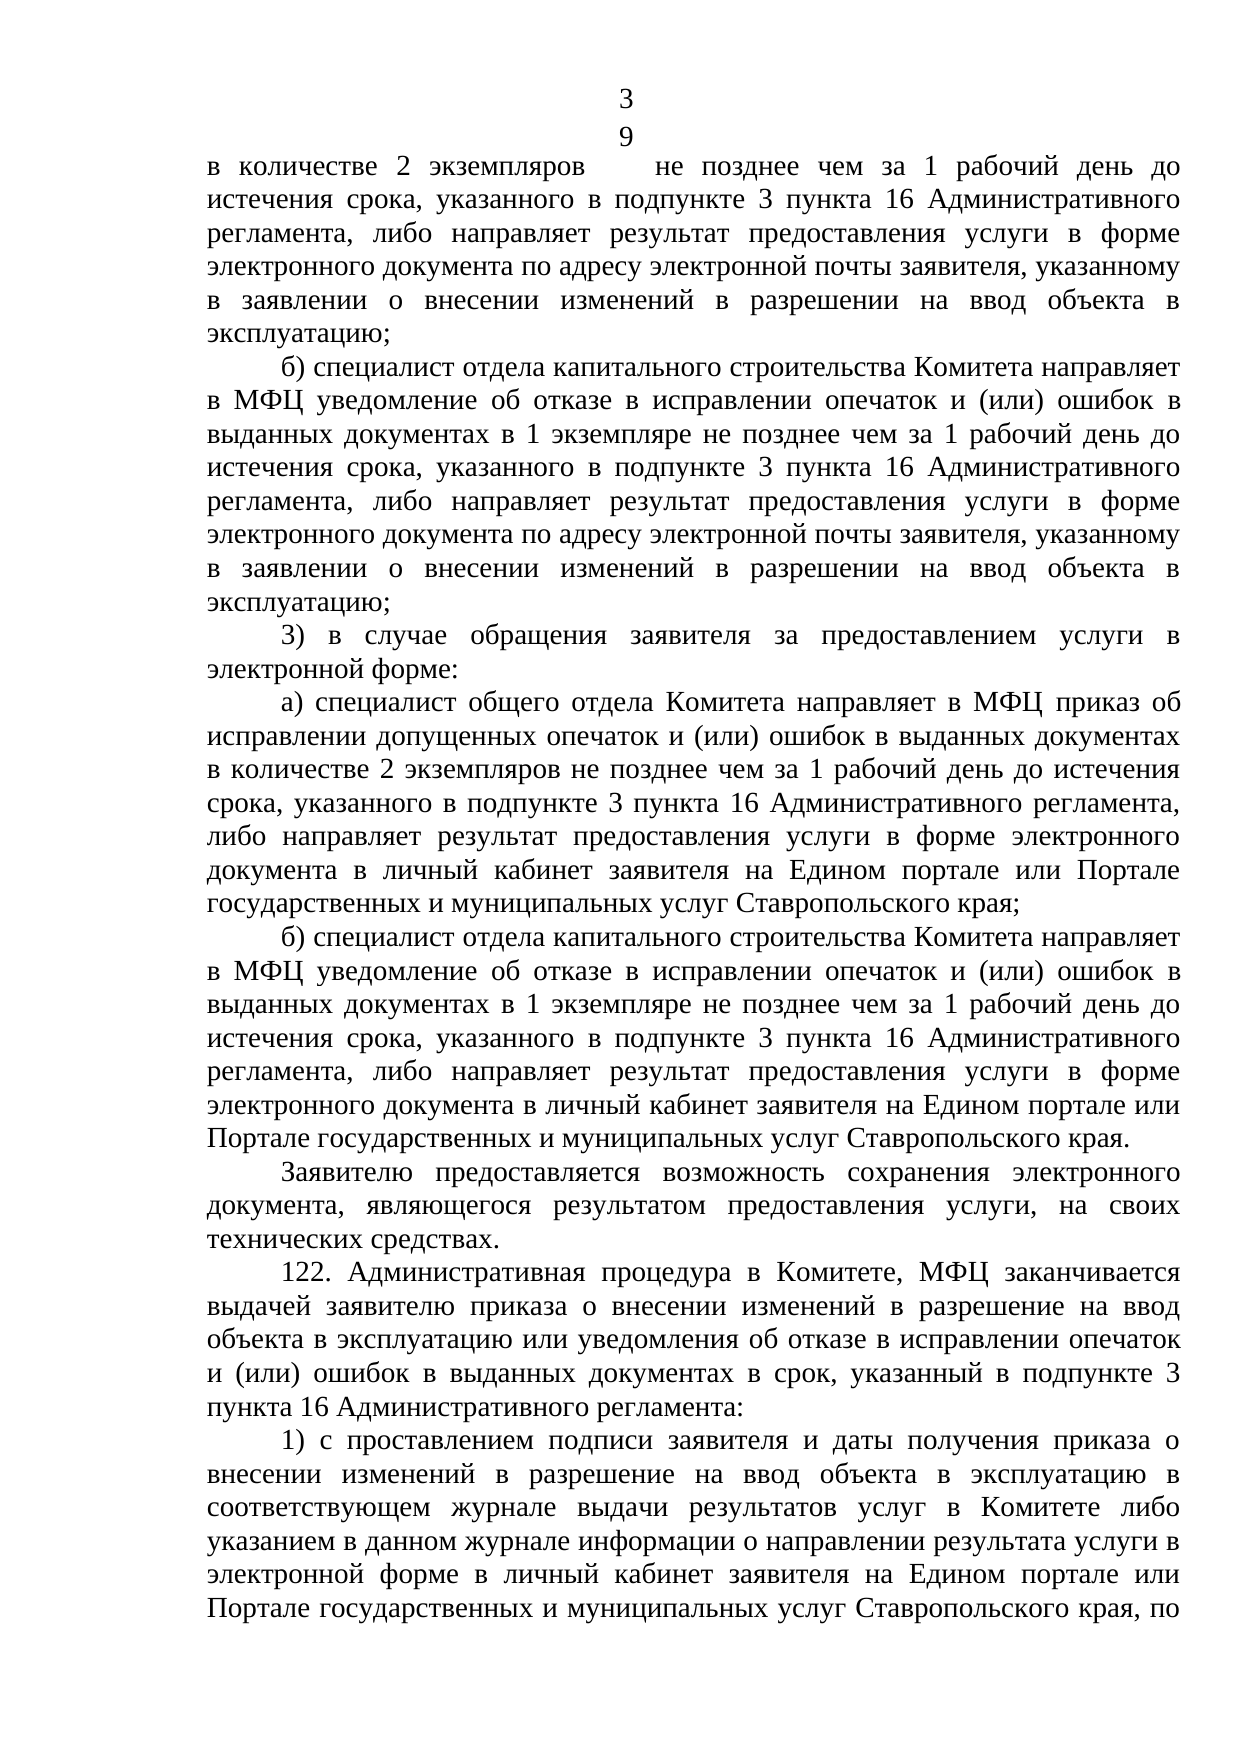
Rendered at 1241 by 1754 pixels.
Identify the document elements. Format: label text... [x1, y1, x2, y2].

text 3) в случае обращения заявителя за предоставлением услуги в электронной форме: [207, 617, 1181, 684]
text б) специалист отдела капитального строительства Комитета направляет в МФЦ уведомление об отказе в исправлении опечаток и (или) ошибок в выданных документах в 1 экземпляре не позднее чем за 1 рабочий день до истечения срока, указанного в подпункте 3 пункта 16 Административного регламента, либо направляет результат предоставления услуги в форме электронного документа в личный кабинет заявителя на Едином портале или Портале государственных и муниципальных услуг Ставропольского края. [207, 919, 1181, 1154]
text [207, 148, 1181, 349]
text Заявителю предоставляется возможность сохранения электронного документа, являющегося результатом предоставления услуги, на своих технических средствах. [207, 1154, 1181, 1254]
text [207, 1422, 1181, 1623]
text а) специалист общего отдела Комитета направляет в МФЦ приказ об исправлении допущенных опечаток и (или) ошибок в выданных документах в количестве 2 экземпляров не позднее чем за 1 рабочий день до истечения срока, указанного в подпункте 3 пункта 16 Административного регламента, либо направляет результат предоставления услуги в форме электронного документа в личный кабинет заявителя на Едином портале или Портале государственных и муниципальных услуг Ставропольского края; [207, 684, 1181, 919]
text 122. Административная процедура в Комитете, МФЦ заканчивается выдачей заявителю приказа о внесении изменений в разрешение на ввод объекта в эксплуатацию или уведомления об отказе в исправлении опечаток и (или) ошибок в выданных документах в срок, указанный в подпункте 3 пункта 16 Административного регламента: [207, 1254, 1181, 1422]
text б) специалист отдела капитального строительства Комитета направляет в МФЦ уведомление об отказе в исправлении опечаток и (или) ошибок в выданных документах в 1 экземпляре не позднее чем за 1 рабочий день до истечения срока, указанного в подпункте 3 пункта 16 Административного регламента, либо направляет результат предоставления услуги в форме электронного документа по адресу электронной почты заявителя, указанному в заявлении о внесении изменений в разрешении на ввод объекта в эксплуатацию; [207, 349, 1181, 617]
